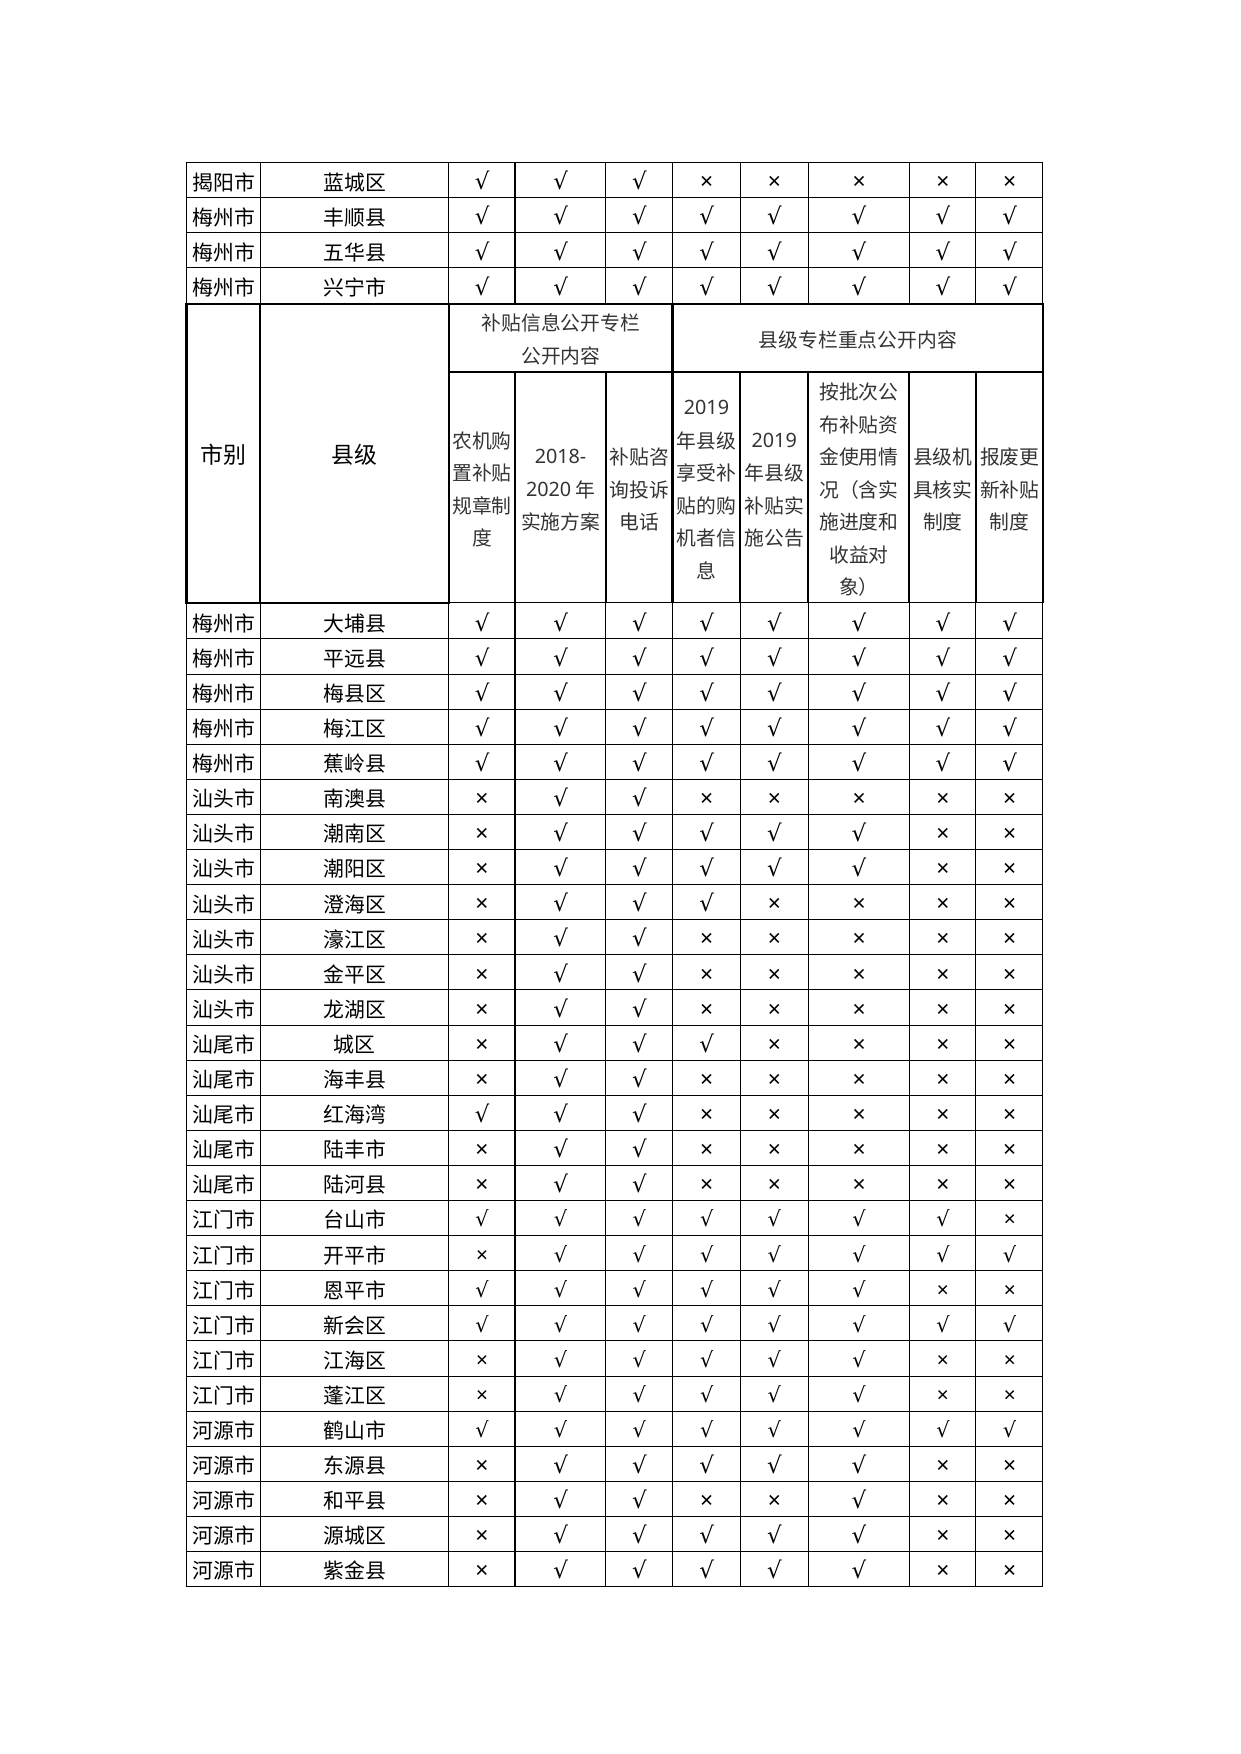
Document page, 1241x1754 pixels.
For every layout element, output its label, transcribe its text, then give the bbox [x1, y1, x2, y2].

table_cell 濠江区 [261, 920, 448, 954]
table_cell √ [606, 675, 672, 708]
table_cell × [809, 163, 909, 197]
table_cell × [910, 885, 975, 919]
table_cell √ [606, 1026, 672, 1059]
table_cell √ [516, 1412, 605, 1446]
table_cell √ [606, 850, 672, 884]
table_cell 陆河县 [261, 1166, 448, 1200]
table_cell × [741, 1131, 808, 1165]
table_cell √ [809, 745, 909, 779]
table_cell × [449, 1517, 514, 1551]
table_cell √ [910, 233, 975, 267]
table_cell √ [673, 1201, 740, 1235]
table_cell 汕头市 [187, 990, 260, 1024]
table_cell √ [673, 710, 740, 744]
table_cell × [910, 1482, 975, 1516]
table_cell √ [673, 745, 740, 779]
table_cell √ [741, 815, 808, 849]
table_cell × [910, 1447, 975, 1481]
table_cell √ [741, 603, 808, 638]
table_cell 南澳县 [261, 780, 448, 814]
table_cell √ [516, 1552, 605, 1586]
table_cell × [449, 850, 514, 884]
table_cell √ [606, 1517, 672, 1551]
table_cell √ [516, 198, 605, 232]
table_cell √ [516, 815, 605, 849]
table_cell × [449, 1482, 514, 1516]
table_cell √ [673, 268, 740, 302]
table_cell √ [516, 1482, 605, 1516]
table_cell √ [741, 233, 808, 267]
table_cell 梅州市 [187, 198, 260, 232]
table_cell √ [516, 639, 605, 673]
table_cell × [976, 1517, 1042, 1551]
table_cell × [809, 920, 909, 954]
table_cell √ [673, 815, 740, 849]
table_cell 汕头市 [187, 920, 260, 954]
table_cell √ [606, 1096, 672, 1130]
table_cell √ [809, 198, 909, 232]
table_cell 潮南区 [261, 815, 448, 849]
table_cell × [910, 1377, 975, 1411]
table_cell 补贴咨询投诉电话 [607, 373, 671, 602]
table_cell × [976, 1552, 1042, 1586]
table_cell √ [606, 163, 672, 197]
table_cell × [809, 885, 909, 919]
table_cell 平远县 [261, 639, 448, 673]
table_cell × [976, 885, 1042, 919]
table_cell √ [516, 268, 605, 302]
table_cell × [449, 885, 514, 919]
table_cell 江门市 [187, 1341, 260, 1376]
table_cell × [976, 163, 1042, 197]
table_cell √ [809, 639, 909, 673]
table_cell 汕头市 [187, 885, 260, 919]
table_cell 金平区 [261, 955, 448, 989]
table_cell √ [673, 1412, 740, 1446]
table_cell √ [673, 1341, 740, 1376]
table_cell × [449, 955, 514, 989]
table_cell 海丰县 [261, 1061, 448, 1095]
table_cell × [449, 1236, 514, 1270]
table_cell 汕尾市 [187, 1061, 260, 1095]
table_cell √ [606, 955, 672, 989]
table_cell 县级专栏重点公开内容 [674, 305, 1042, 371]
table_cell √ [606, 710, 672, 744]
table_cell √ [516, 1096, 605, 1130]
table_cell √ [449, 198, 514, 232]
table_cell 汕尾市 [187, 1131, 260, 1165]
table_cell √ [606, 1201, 672, 1235]
table_cell × [449, 1166, 514, 1200]
table_cell √ [516, 990, 605, 1024]
table_cell × [673, 780, 740, 814]
table_cell √ [606, 1341, 672, 1376]
table_cell 江门市 [187, 1271, 260, 1305]
table_cell √ [516, 1377, 605, 1411]
table_cell √ [606, 815, 672, 849]
table_cell √ [741, 639, 808, 673]
table_cell √ [809, 268, 909, 302]
table_cell √ [516, 850, 605, 884]
table_cell √ [606, 1131, 672, 1165]
table_cell × [910, 780, 975, 814]
table_cell × [976, 1201, 1042, 1235]
table_cell √ [449, 1201, 514, 1235]
table_cell × [976, 920, 1042, 954]
table_cell 兴宁市 [261, 268, 448, 302]
table_cell √ [449, 603, 514, 638]
table_cell √ [809, 1236, 909, 1270]
table_cell √ [976, 639, 1042, 673]
table_cell √ [809, 1271, 909, 1305]
table_cell √ [809, 1306, 909, 1340]
table_cell 江门市 [187, 1236, 260, 1270]
table_cell √ [910, 1236, 975, 1270]
table_cell √ [449, 268, 514, 302]
table_cell × [976, 1166, 1042, 1200]
table_cell √ [809, 233, 909, 267]
table_cell 汕头市 [187, 955, 260, 989]
table_cell × [673, 990, 740, 1024]
table_cell √ [976, 1236, 1042, 1270]
table_cell × [809, 780, 909, 814]
table_cell × [673, 163, 740, 197]
table_cell √ [449, 1271, 514, 1305]
table_cell √ [516, 233, 605, 267]
table_cell √ [910, 1306, 975, 1340]
table_cell √ [809, 603, 909, 638]
table_cell √ [606, 780, 672, 814]
table_cell √ [741, 198, 808, 232]
table_cell 河源市 [187, 1447, 260, 1481]
table_cell 龙湖区 [261, 990, 448, 1024]
table_cell √ [976, 710, 1042, 744]
table_cell √ [516, 163, 605, 197]
table_cell × [976, 955, 1042, 989]
table_cell × [910, 1026, 975, 1059]
table_cell √ [976, 233, 1042, 267]
table_cell √ [673, 885, 740, 919]
table_cell × [976, 1482, 1042, 1516]
table_cell × [741, 780, 808, 814]
table_cell √ [741, 745, 808, 779]
table_cell √ [741, 268, 808, 302]
table_cell √ [449, 1096, 514, 1130]
table_cell √ [516, 1236, 605, 1270]
table_cell √ [741, 1341, 808, 1376]
table_cell √ [516, 1061, 605, 1095]
table_cell √ [606, 1482, 672, 1516]
table_cell × [976, 1341, 1042, 1376]
table_cell 汕尾市 [187, 1166, 260, 1200]
table_cell √ [516, 1306, 605, 1340]
table_cell √ [606, 198, 672, 232]
table_cell √ [673, 675, 740, 708]
table_cell 源城区 [261, 1517, 448, 1551]
table_cell × [673, 1131, 740, 1165]
table_cell √ [516, 745, 605, 779]
table_cell √ [910, 1201, 975, 1235]
table_cell 农机购置补贴规章制度 [450, 373, 514, 602]
table_cell √ [809, 710, 909, 744]
table_cell × [976, 1131, 1042, 1165]
table_cell √ [976, 1306, 1042, 1340]
table_cell × [809, 1026, 909, 1059]
table_cell 河源市 [187, 1517, 260, 1551]
table_cell √ [809, 1412, 909, 1446]
table_cell √ [606, 233, 672, 267]
table_cell √ [809, 675, 909, 708]
table_cell √ [516, 675, 605, 708]
table_cell 梅州市 [187, 604, 260, 638]
table_cell 潮阳区 [261, 850, 448, 884]
table_cell 2019年县级补贴实施公告 [741, 373, 807, 602]
table_cell × [449, 1131, 514, 1165]
table_cell × [910, 1096, 975, 1130]
table_cell 新会区 [261, 1306, 448, 1340]
table_cell × [809, 990, 909, 1024]
table_cell √ [449, 710, 514, 744]
table_cell × [910, 920, 975, 954]
table_cell × [910, 850, 975, 884]
table_cell × [910, 163, 975, 197]
table_cell √ [516, 955, 605, 989]
table_cell × [741, 1482, 808, 1516]
table_cell 江门市 [187, 1377, 260, 1411]
table_cell √ [606, 1412, 672, 1446]
table_cell 台山市 [261, 1201, 448, 1235]
table_cell √ [741, 1236, 808, 1270]
table_cell × [809, 955, 909, 989]
table_cell × [809, 1061, 909, 1095]
table_cell × [976, 850, 1042, 884]
table_cell √ [809, 1377, 909, 1411]
table_cell √ [741, 850, 808, 884]
table_cell √ [910, 603, 975, 638]
table_cell × [449, 1061, 514, 1095]
table_cell √ [910, 675, 975, 708]
table_cell 梅州市 [187, 710, 260, 744]
table_cell × [976, 990, 1042, 1024]
table_cell √ [673, 1517, 740, 1551]
table_cell × [741, 1061, 808, 1095]
table_cell √ [741, 1271, 808, 1305]
table_cell √ [741, 1412, 808, 1446]
table_cell × [976, 1026, 1042, 1059]
table_cell √ [673, 1026, 740, 1059]
table_cell √ [809, 1201, 909, 1235]
table_cell √ [516, 1131, 605, 1165]
table_cell √ [449, 675, 514, 708]
table_cell × [449, 1377, 514, 1411]
table_cell √ [449, 1412, 514, 1446]
table_cell √ [606, 1447, 672, 1481]
table_cell √ [809, 850, 909, 884]
table_cell × [809, 1096, 909, 1130]
table_cell 东源县 [261, 1447, 448, 1481]
table_cell √ [516, 603, 605, 638]
table_cell × [673, 1061, 740, 1095]
table_cell √ [449, 163, 514, 197]
table_cell 按批次公布补贴资金使用情况（含实施进度和收益对象） [809, 373, 908, 602]
table_cell √ [449, 233, 514, 267]
table_cell √ [673, 850, 740, 884]
table_cell √ [910, 710, 975, 744]
table_cell 大埔县 [261, 604, 448, 638]
table_cell √ [606, 1061, 672, 1095]
table_cell 市别 [188, 305, 259, 602]
table_cell 和平县 [261, 1482, 448, 1516]
table_cell 江门市 [187, 1201, 260, 1235]
table_cell 河源市 [187, 1552, 260, 1586]
table_cell 五华县 [261, 233, 448, 267]
table_cell × [449, 1341, 514, 1376]
table_cell 县级机具核实制度 [910, 373, 975, 602]
table_cell √ [516, 1166, 605, 1200]
table_cell 梅州市 [187, 233, 260, 267]
table_cell 汕头市 [187, 850, 260, 884]
table_cell √ [606, 1377, 672, 1411]
table_cell √ [516, 1517, 605, 1551]
table_cell √ [910, 745, 975, 779]
table_cell √ [606, 1166, 672, 1200]
table_cell × [976, 1377, 1042, 1411]
table_cell √ [741, 1447, 808, 1481]
table_cell √ [910, 198, 975, 232]
table_cell × [741, 1166, 808, 1200]
table_cell √ [606, 885, 672, 919]
table_cell √ [741, 1377, 808, 1411]
table_cell √ [516, 710, 605, 744]
table_cell × [673, 1096, 740, 1130]
table_cell √ [606, 1552, 672, 1586]
table_cell √ [516, 1341, 605, 1376]
table_cell √ [606, 268, 672, 302]
table_cell √ [606, 990, 672, 1024]
table_cell × [741, 885, 808, 919]
table_cell 梅州市 [187, 639, 260, 673]
table_cell 陆丰市 [261, 1131, 448, 1165]
table_cell 梅州市 [187, 268, 260, 302]
table_cell 报废更新补贴制度 [977, 373, 1042, 602]
table_cell √ [976, 675, 1042, 708]
table_cell √ [741, 1201, 808, 1235]
table_cell √ [673, 198, 740, 232]
table_cell × [910, 955, 975, 989]
table_cell √ [976, 1412, 1042, 1446]
table_cell √ [809, 1517, 909, 1551]
table_cell √ [741, 1552, 808, 1586]
table_cell × [910, 1517, 975, 1551]
table_cell 丰顺县 [261, 198, 448, 232]
table_cell 2019年县级享受补贴的购机者信息 [674, 373, 739, 602]
table_cell × [910, 1341, 975, 1376]
table_cell 澄海区 [261, 885, 448, 919]
table_cell × [910, 1271, 975, 1305]
table_cell × [449, 1026, 514, 1059]
table_cell √ [449, 1306, 514, 1340]
table_cell √ [976, 268, 1042, 302]
table_cell × [976, 1096, 1042, 1130]
table_cell 江门市 [187, 1306, 260, 1340]
table_cell √ [910, 268, 975, 302]
table_cell √ [516, 1201, 605, 1235]
table_cell √ [741, 1306, 808, 1340]
table_cell 补贴信息公开专栏 公开内容 [450, 305, 671, 371]
table_cell √ [910, 639, 975, 673]
table_cell √ [516, 780, 605, 814]
table_cell √ [910, 1412, 975, 1446]
table_cell √ [673, 1447, 740, 1481]
table_cell 红海湾 [261, 1096, 448, 1130]
table_cell √ [809, 1447, 909, 1481]
table_cell × [449, 815, 514, 849]
table_cell √ [673, 1377, 740, 1411]
table_cell √ [673, 233, 740, 267]
table_cell √ [516, 1271, 605, 1305]
table_cell × [741, 1096, 808, 1130]
table_cell × [976, 1447, 1042, 1481]
table_cell √ [673, 1236, 740, 1270]
table_cell × [976, 780, 1042, 814]
table_cell × [910, 1131, 975, 1165]
table_cell √ [516, 885, 605, 919]
table_cell √ [809, 1552, 909, 1586]
table_cell 恩平市 [261, 1271, 448, 1305]
table_cell × [449, 990, 514, 1024]
table_cell 梅州市 [187, 745, 260, 779]
table_cell 梅江区 [261, 710, 448, 744]
table_cell 紫金县 [261, 1552, 448, 1586]
table_cell √ [516, 1026, 605, 1059]
table_cell × [809, 1131, 909, 1165]
table_cell 汕尾市 [187, 1096, 260, 1130]
table_cell 鹤山市 [261, 1412, 448, 1446]
table_cell 揭阳市 [187, 163, 260, 197]
table_cell 县级 [261, 305, 448, 602]
table_cell √ [673, 1271, 740, 1305]
table_cell 梅县区 [261, 675, 448, 708]
table_cell × [741, 163, 808, 197]
table_cell × [741, 955, 808, 989]
table_cell × [449, 1447, 514, 1481]
table_cell 蓬江区 [261, 1377, 448, 1411]
table_cell √ [449, 745, 514, 779]
table_cell 江海区 [261, 1341, 448, 1376]
table_cell 梅州市 [187, 675, 260, 708]
table_cell 蓝城区 [261, 163, 448, 197]
table_cell √ [516, 1447, 605, 1481]
table_cell √ [606, 920, 672, 954]
table_cell √ [741, 1517, 808, 1551]
table_cell √ [976, 603, 1042, 638]
table_cell √ [741, 675, 808, 708]
table_cell √ [673, 639, 740, 673]
table_cell 河源市 [187, 1412, 260, 1446]
table_cell 汕头市 [187, 815, 260, 849]
table_cell √ [606, 1271, 672, 1305]
table_cell √ [809, 815, 909, 849]
table_cell × [673, 955, 740, 989]
table_cell × [449, 920, 514, 954]
table_cell × [976, 815, 1042, 849]
table_cell 蕉岭县 [261, 745, 448, 779]
table_cell √ [741, 710, 808, 744]
table_cell √ [606, 745, 672, 779]
table_cell 河源市 [187, 1482, 260, 1516]
table_cell × [910, 1061, 975, 1095]
table_cell × [741, 920, 808, 954]
table_cell × [976, 1061, 1042, 1095]
table_cell √ [976, 198, 1042, 232]
table_cell √ [606, 639, 672, 673]
table_cell × [673, 1482, 740, 1516]
table_cell × [449, 1552, 514, 1586]
table_cell √ [673, 1306, 740, 1340]
table_cell × [809, 1166, 909, 1200]
table_cell √ [449, 639, 514, 673]
table_cell × [673, 1166, 740, 1200]
table_cell × [910, 1552, 975, 1586]
table_cell × [910, 1166, 975, 1200]
table_cell √ [809, 1341, 909, 1376]
table_cell × [449, 780, 514, 814]
table_cell √ [606, 1236, 672, 1270]
table_cell × [910, 990, 975, 1024]
table_cell × [910, 815, 975, 849]
table_cell √ [673, 1552, 740, 1586]
table_cell √ [809, 1482, 909, 1516]
table_cell √ [976, 745, 1042, 779]
table_cell × [741, 990, 808, 1024]
table_cell × [741, 1026, 808, 1059]
table_cell √ [673, 603, 740, 638]
table_cell 开平市 [261, 1236, 448, 1270]
table_cell 汕尾市 [187, 1026, 260, 1059]
table_cell × [976, 1271, 1042, 1305]
table_cell √ [516, 920, 605, 954]
table_cell 2018-2020年实施方案 [516, 373, 605, 602]
table_cell 城区 [261, 1026, 448, 1059]
table_cell 汕头市 [187, 780, 260, 814]
table_cell √ [606, 1306, 672, 1340]
table_cell × [673, 920, 740, 954]
table_cell √ [606, 603, 672, 638]
